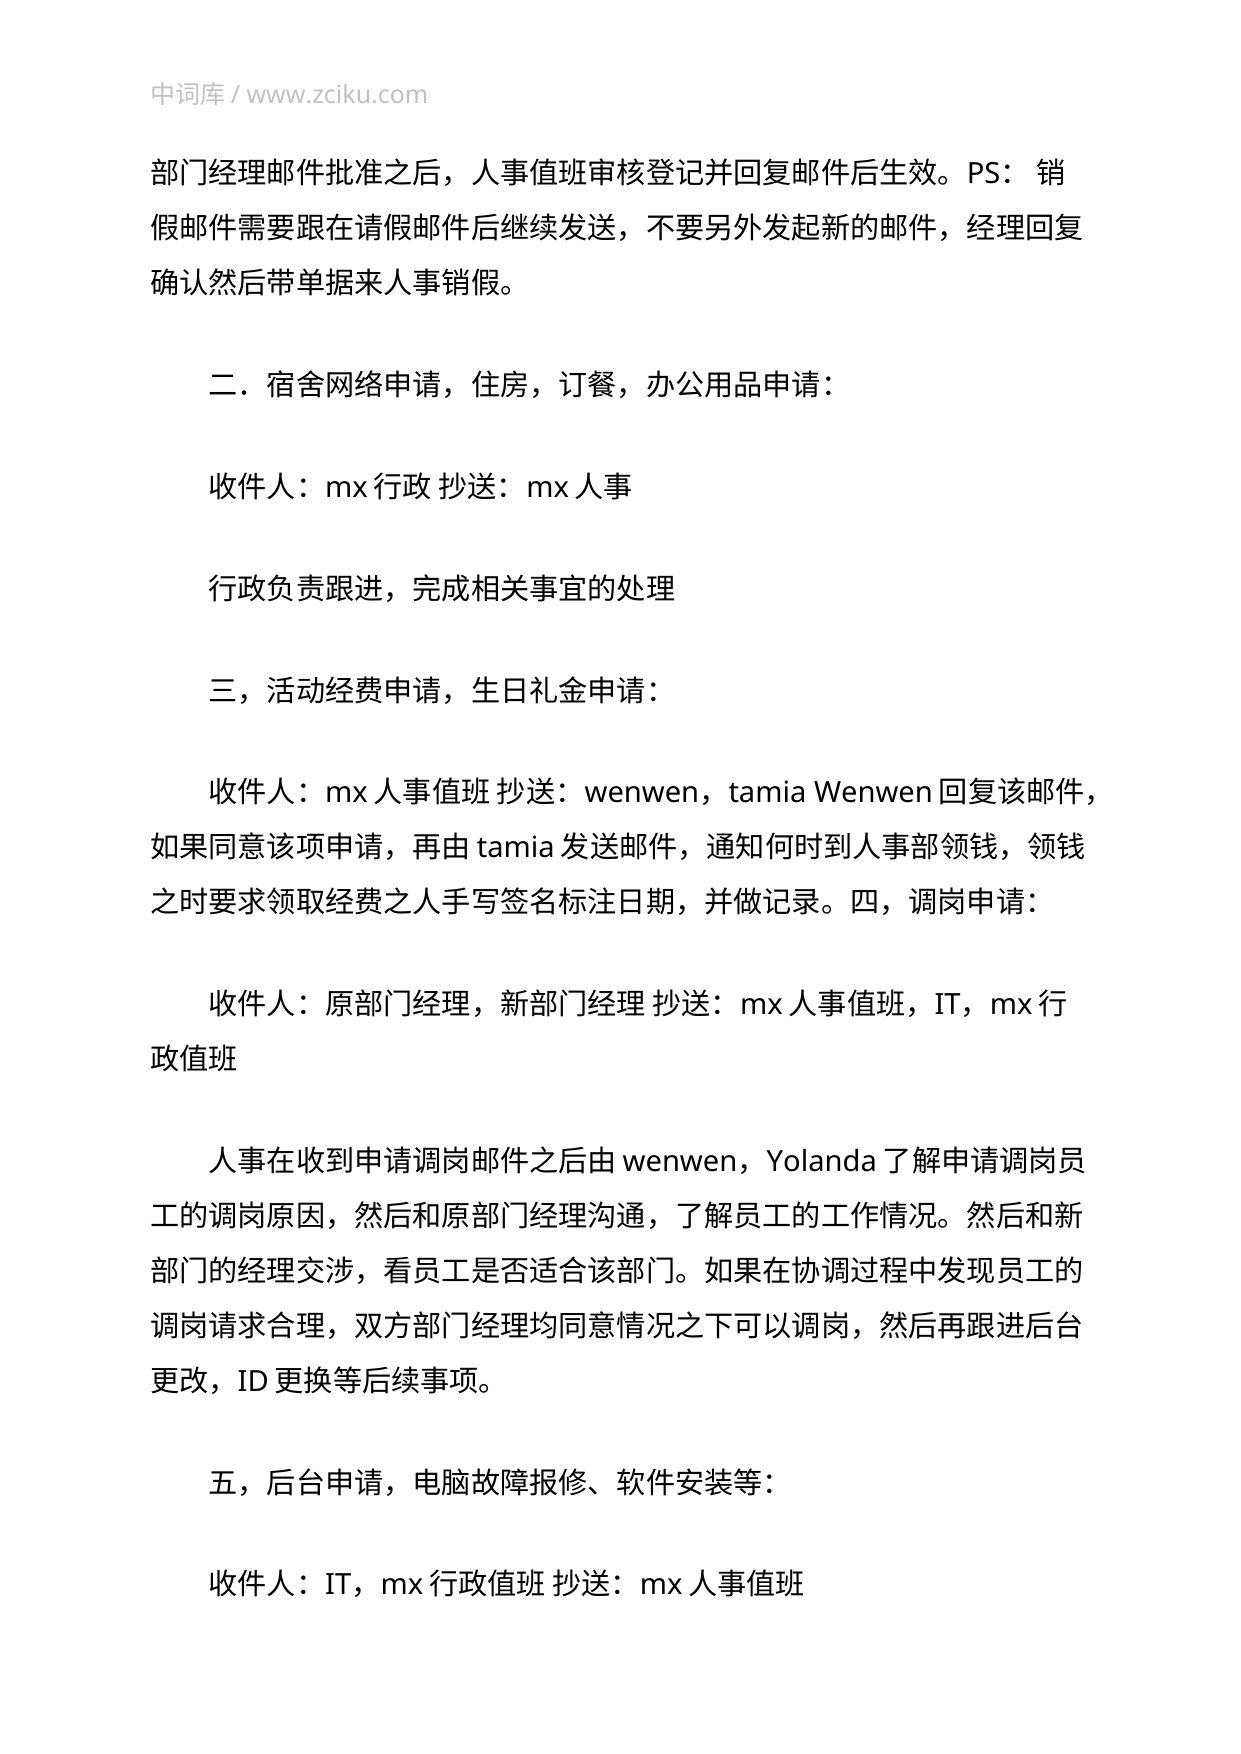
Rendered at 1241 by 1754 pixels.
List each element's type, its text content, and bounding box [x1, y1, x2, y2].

text 收件人：IT，mx行政值班 抄送：mx人事值班 [150, 1561, 1090, 1603]
text 二．宿舍网络申请，住房，订餐，办公用品申请： [150, 362, 1090, 404]
text 行政负责跟进，完成相关事宜的处理 [150, 565, 1090, 608]
text 三，活动经费申请，生日礼金申请： [150, 667, 1090, 709]
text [150, 150, 1090, 302]
text 五，后台申请，电脑故障报修、软件安装等： [150, 1459, 1090, 1501]
text 收件人：mx人事值班 抄送：wenwen，tamia Wenwen回复该邮件，如果同意该项申请，再由tamia发送邮件，通知何时到人事部领钱，领钱之时要求领取经费之人手写签名标注日期，并做记录。四，调岗申请： [150, 769, 1090, 921]
text 收件人：原部门经理，新部门经理 抄送：mx人事值班，IT，mx行政值班 [150, 981, 1090, 1078]
text 收件人：mx行政 抄送：mx人事 [150, 463, 1090, 506]
text 人事在收到申请调岗邮件之后由wenwen，Yolanda了解申请调岗员工的调岗原因，然后和原部门经理沟通，了解员工的工作情况。然后和新部门的经理交涉，看员工是否适合该部门。如果在协调过程中发现员工的调岗请求合理，双方部门经理均同意情况之下可以调岗，然后再跟进后台更改，ID更换等后续事项。 [150, 1137, 1090, 1399]
